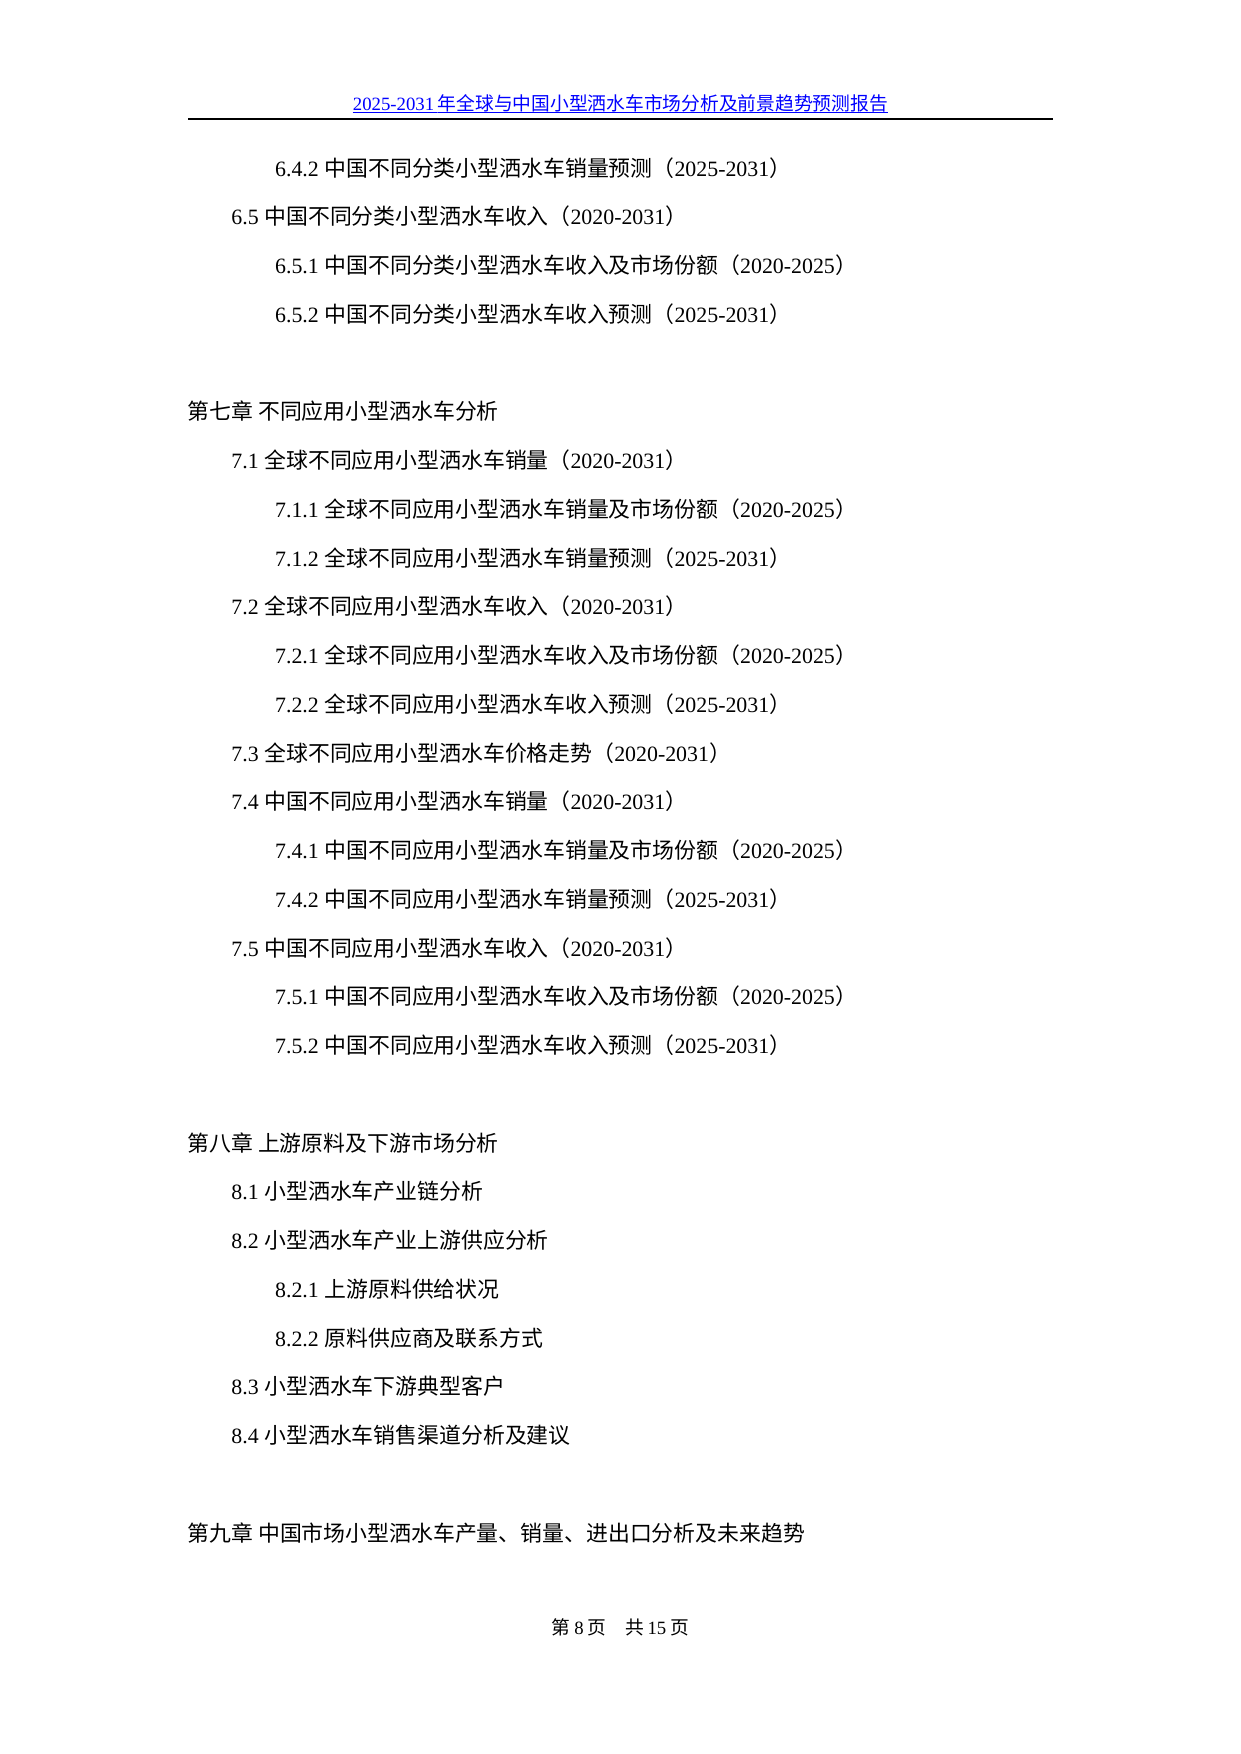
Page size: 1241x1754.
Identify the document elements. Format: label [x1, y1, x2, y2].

text [187, 150, 1053, 1548]
